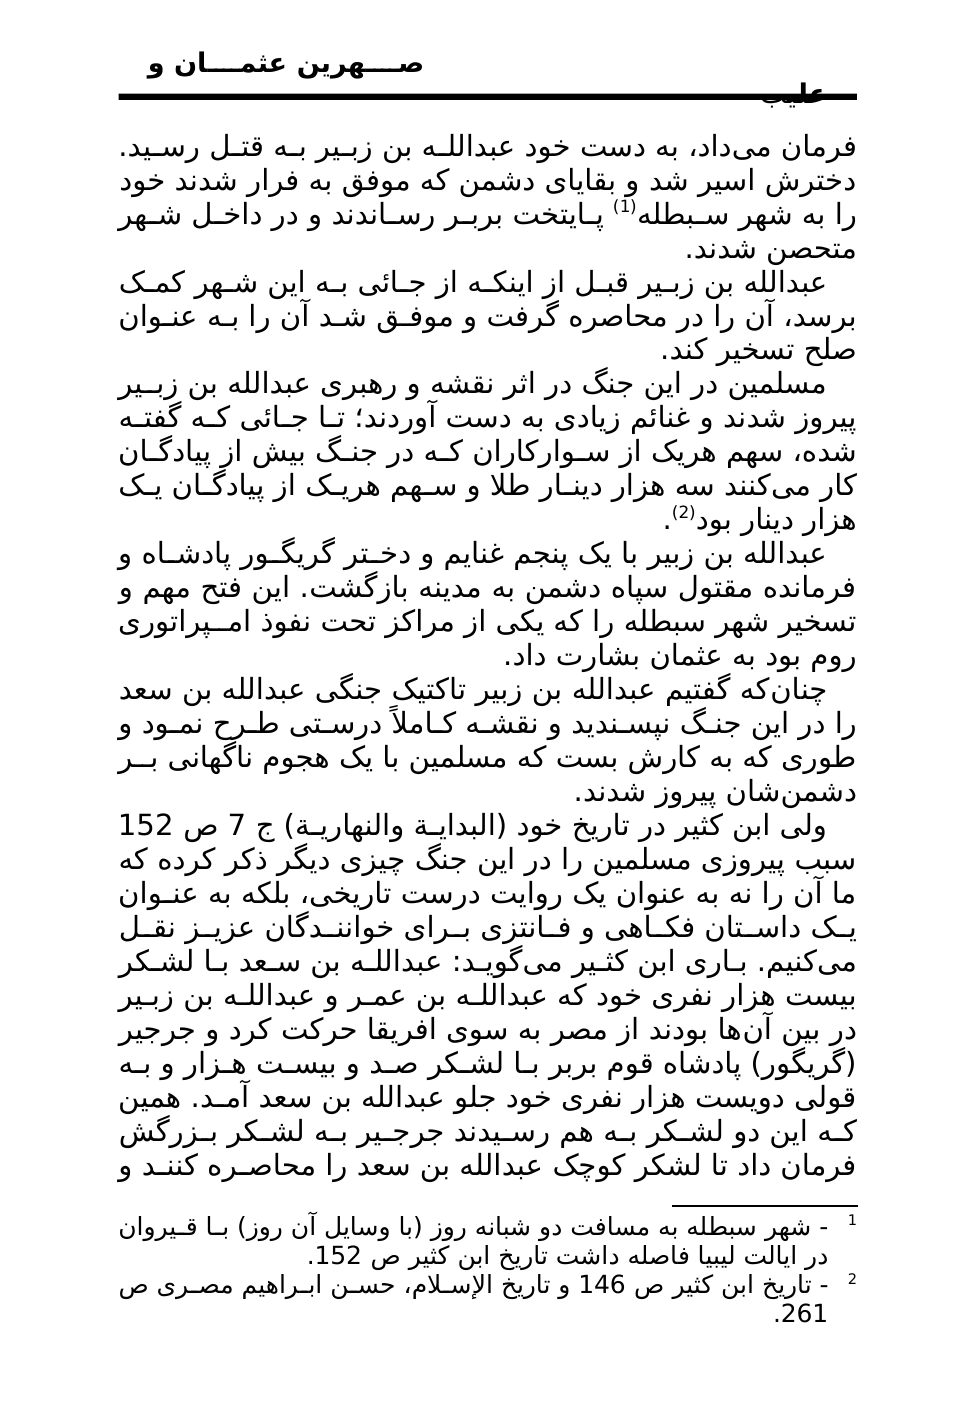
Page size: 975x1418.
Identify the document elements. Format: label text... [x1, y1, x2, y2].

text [118, 808, 857, 1182]
text عبدالله بن زبیر قبل از اینکه از جائی به این شهر کمک برسد، آن را در محاصره گرفت و موفق شد آن را به عنوان صلح تسخیر کند. [118, 265, 857, 367]
text عبدالله بن زبیر با یک پنجم غنایم و دختر گریگور پادشاه و فرمانده مقتول سپاه دشمن به مدینه بازگشت. این فتح مهم و تسخیر شهر سبطله را که یکی از مراکز تحت نفوذ امپراتوری روم بود به عثمان بشارت داد. [118, 537, 857, 672]
text مسلمین در این جنگ در اثر نقشه و رهبری عبدالله بن زبیر پیروز شدند و غنائم زیادی به دست آوردند؛ تا جائی که گفته شده، سهم هریک از سوارکاران که در جنگ بیش از پیادگان کار می‌کنند سه هزار دینار طلا و سهم هریک از پیادگان یک هزار دینار بود(). [118, 367, 857, 537]
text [118, 129, 857, 265]
text چنان‌که گفتیم عبدالله بن زبیر تاکتیک جنگی عبدالله بن سعد را در این جنگ نپسندید و نقشه کاملاً درستی طرح نمود و طوری که به کارش بست که مسلمین با یک هجوم ناگهانی بر دشمن‌شان پیروز شدند. [118, 672, 857, 808]
